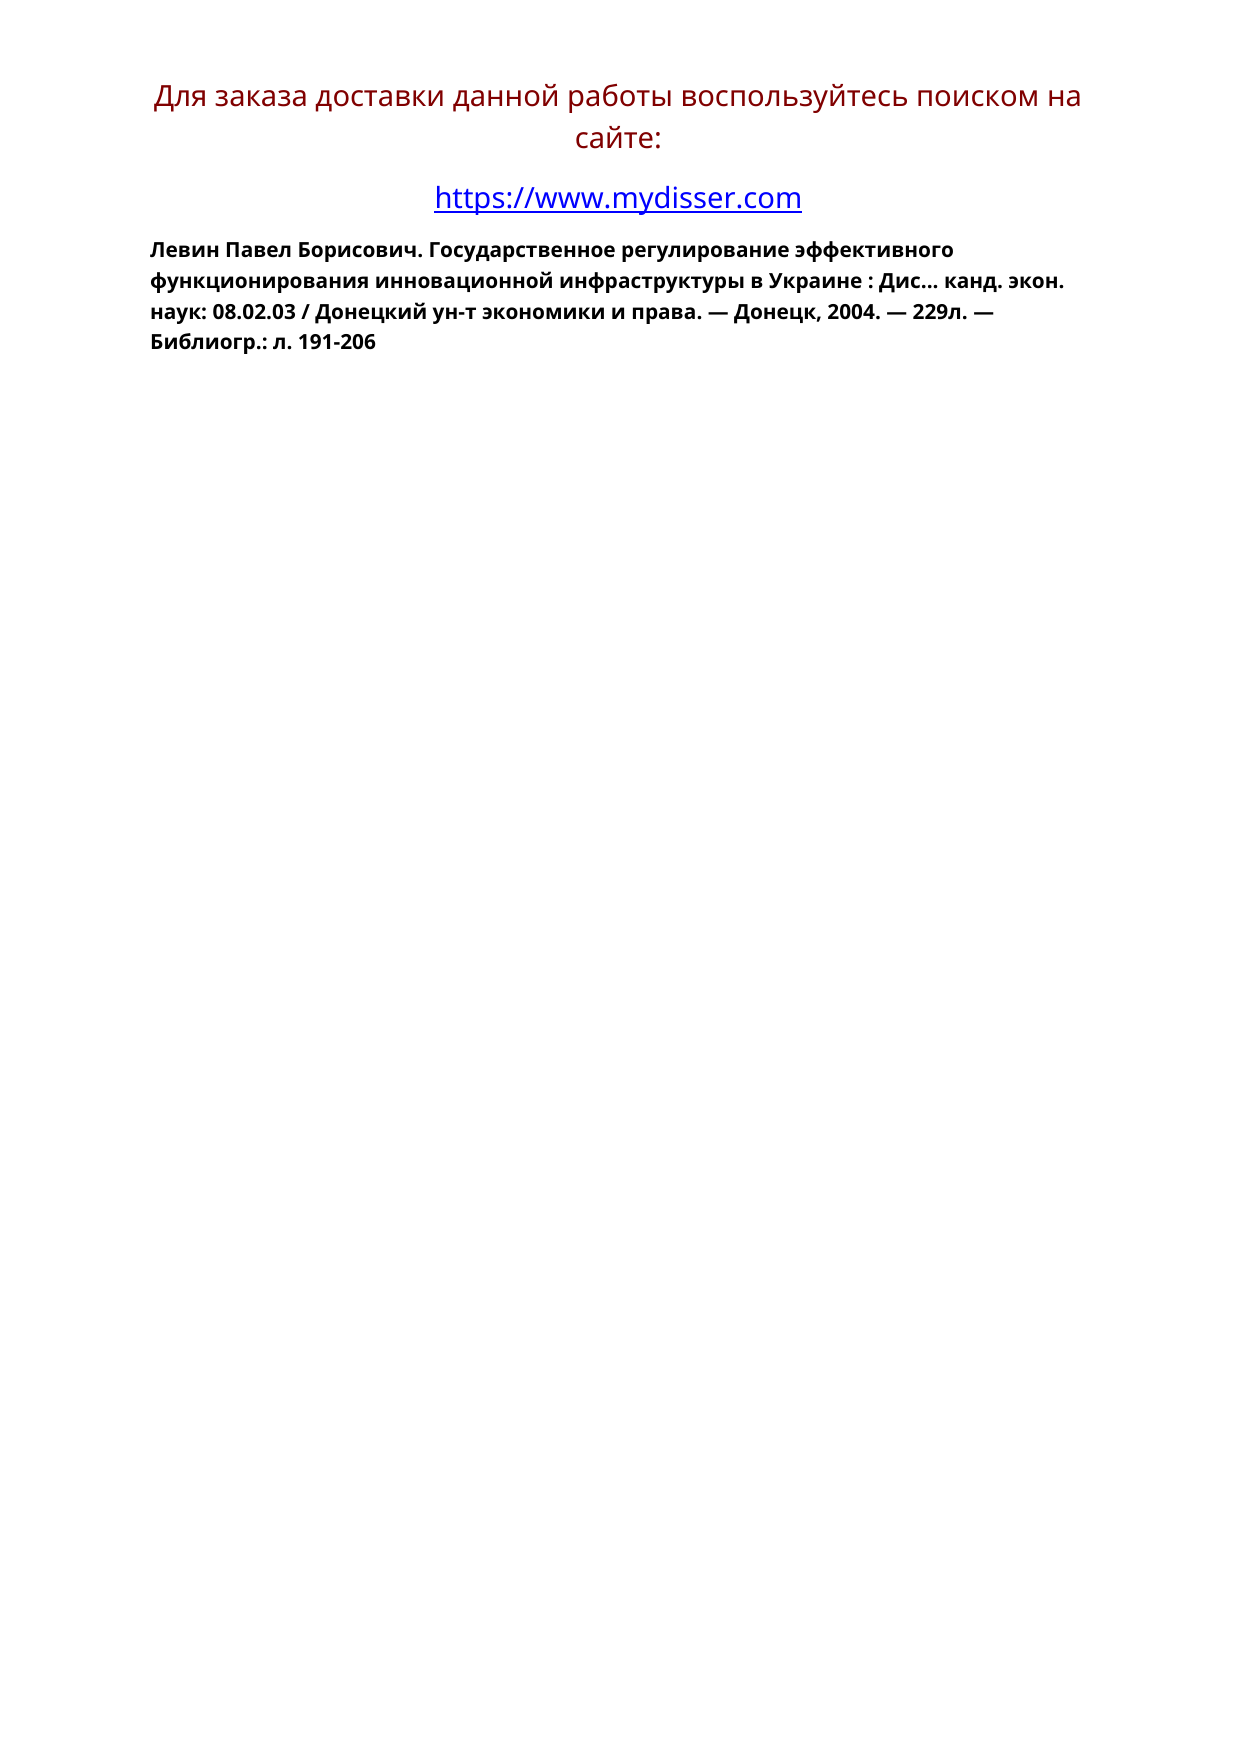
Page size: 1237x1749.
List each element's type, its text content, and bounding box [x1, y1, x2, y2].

text Левин Павел Борисович. Государственное регулирование эффективного функционирования инновационной инфраструктуры в Украине : Дис... канд. экон. наук: 08.02.03 / Донецкий ун-т экономики и права. — Донецк, 2004. — 229л. — Библиогр.: л. 191-206 [150, 236, 1086, 356]
